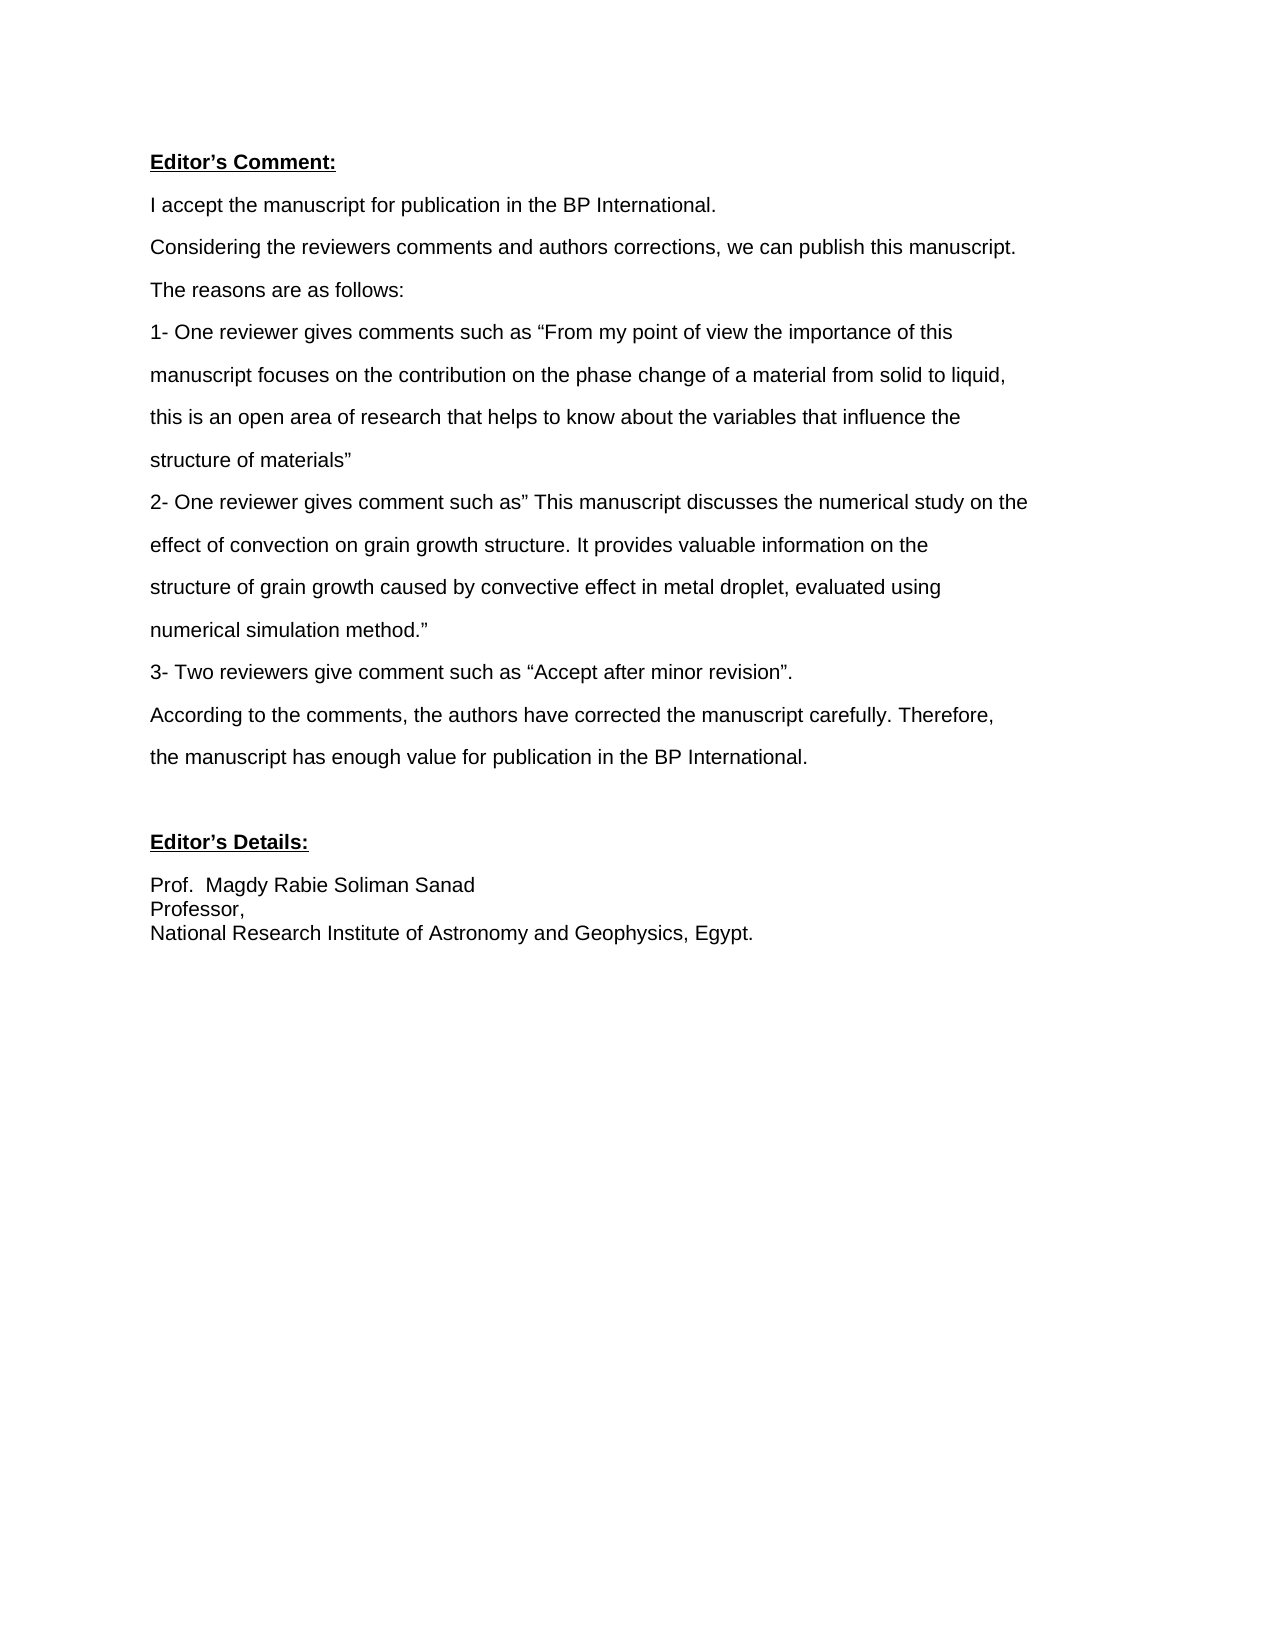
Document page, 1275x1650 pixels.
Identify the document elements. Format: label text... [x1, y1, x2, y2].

text Considering the reviewers comments and authors corrections, we can publish this manuscript. [150, 235, 1125, 259]
text Editor’s Details: [150, 830, 1125, 854]
text 3- Two reviewers give comment such as “Accept after minor revision”. [150, 660, 1125, 684]
text I accept the manuscript for publication in the BP International. [150, 192, 1125, 216]
text structure of grain growth caused by convective effect in metal droplet, evaluated using [150, 575, 1125, 599]
text The reasons are as follows: [150, 277, 1125, 301]
text this is an open area of research that helps to know about the variables that influence the [150, 405, 1125, 429]
text Editor’s Comment: [150, 150, 1125, 174]
text 1- One reviewer gives comments such as “From my point of view the importance of this [150, 320, 1125, 344]
text effect of convection on grain growth structure. It provides valuable information on the [150, 532, 1125, 556]
text numerical simulation method.” [150, 617, 1125, 641]
text manuscript focuses on the contribution on the phase change of a material from solid to liquid, [150, 362, 1125, 386]
text National Research Institute of Astronomy and Geophysics, Egypt. [150, 920, 1125, 944]
text the manuscript has enough value for publication in the BP International. [150, 745, 1125, 769]
text According to the comments, the authors have corrected the manuscript carefully. Therefore, [150, 702, 1125, 726]
text structure of materials” [150, 447, 1125, 471]
text Professor, [150, 896, 1125, 920]
text 2- One reviewer gives comment such as” This manuscript discusses the numerical study on the [150, 490, 1125, 514]
text Prof. Magdy Rabie Soliman Sanad [150, 872, 1125, 896]
